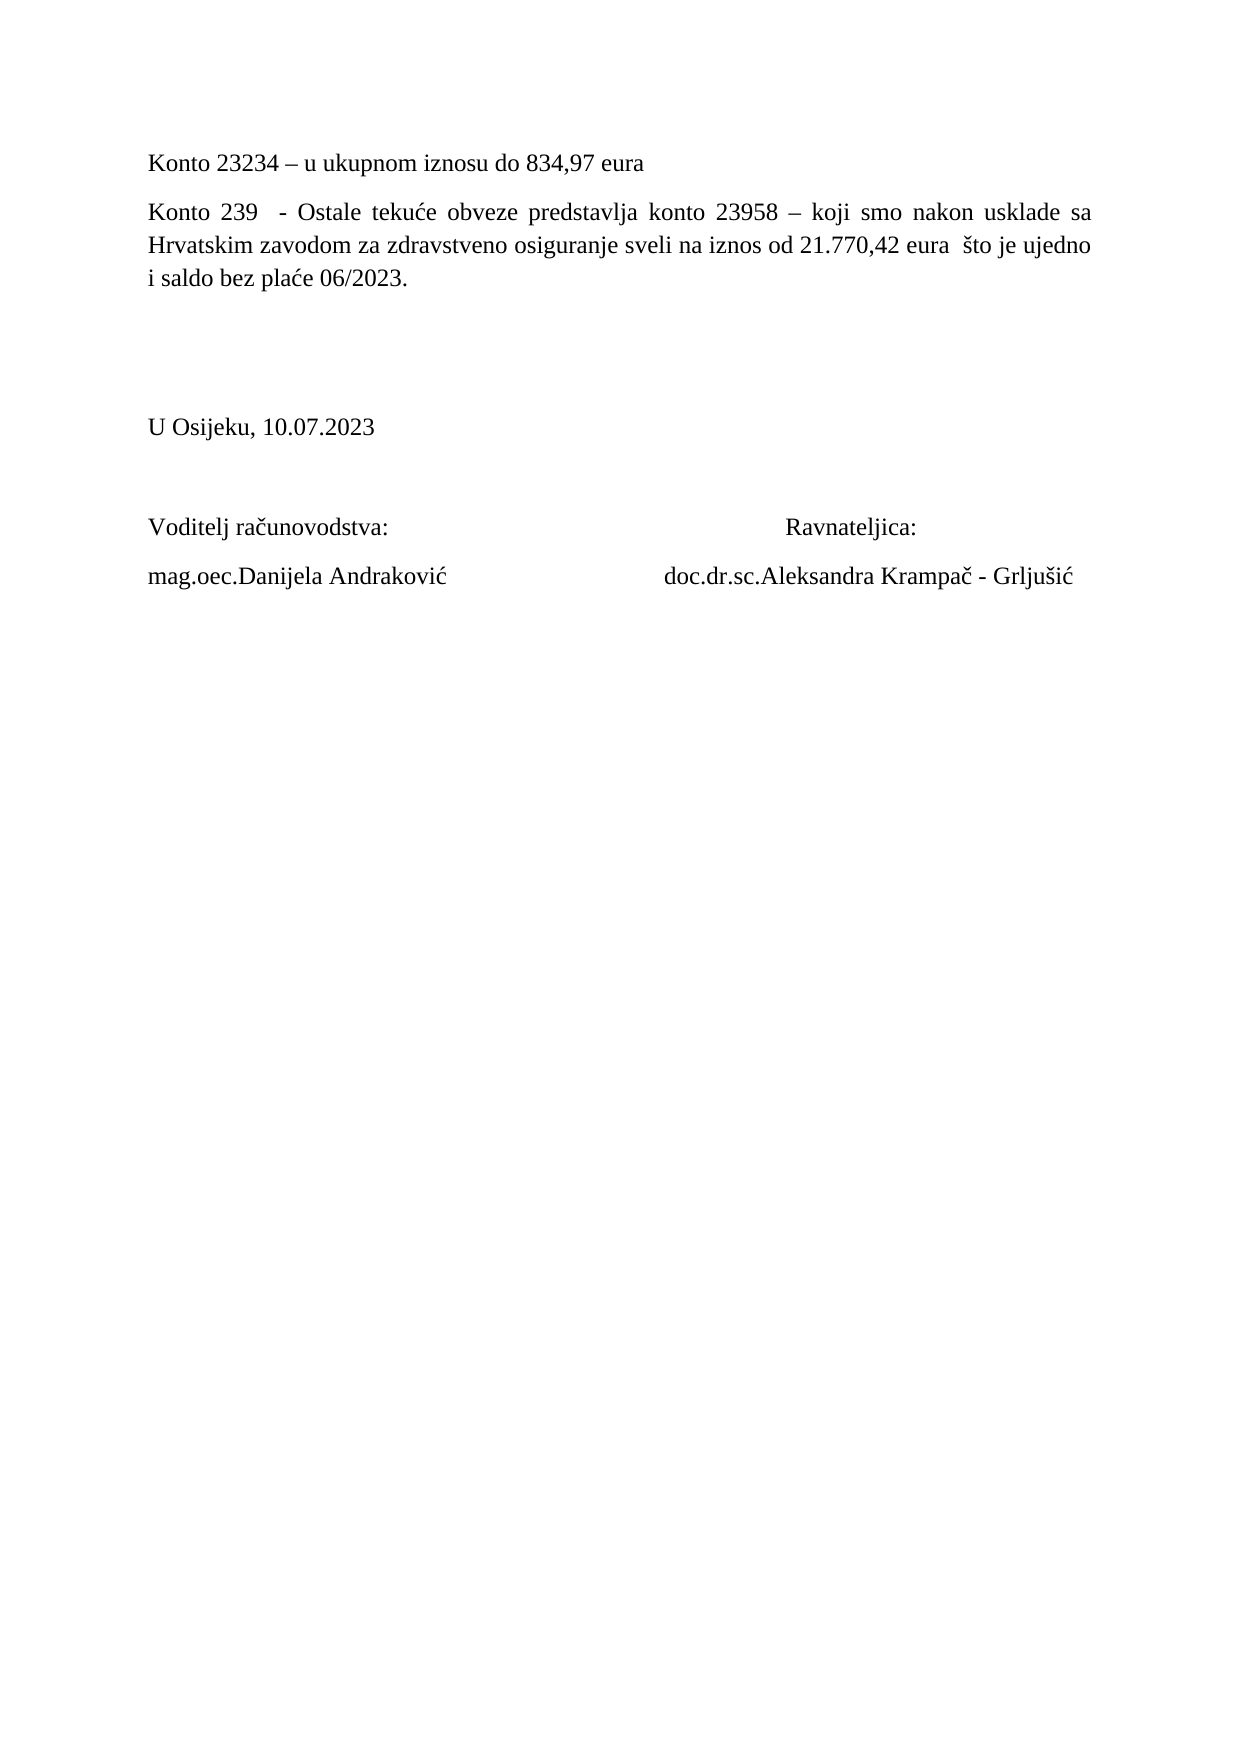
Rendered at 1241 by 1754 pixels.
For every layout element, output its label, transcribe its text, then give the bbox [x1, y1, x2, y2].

text U Osijeku, 10.07.2023 [148, 412, 1093, 441]
text Voditelj računovodstva: Ravnateljica: [148, 512, 1093, 541]
text mag.oec.Danijela Andraković doc.dr.sc.Aleksandra Krampač - Grljušić [148, 561, 1093, 590]
text Konto 239 - Ostale tekuće obveze predstavlja konto 23958 – koji smo nakon usklade sa Hrvatskim zavodom za zdravstveno osiguranje sveli na iznos od 21.770,42 eura što je ujedno i saldo bez plaće 06/2023. [148, 197, 1093, 292]
text Konto 23234 – u ukupnom iznosu do 834,97 eura [148, 148, 1093, 176]
